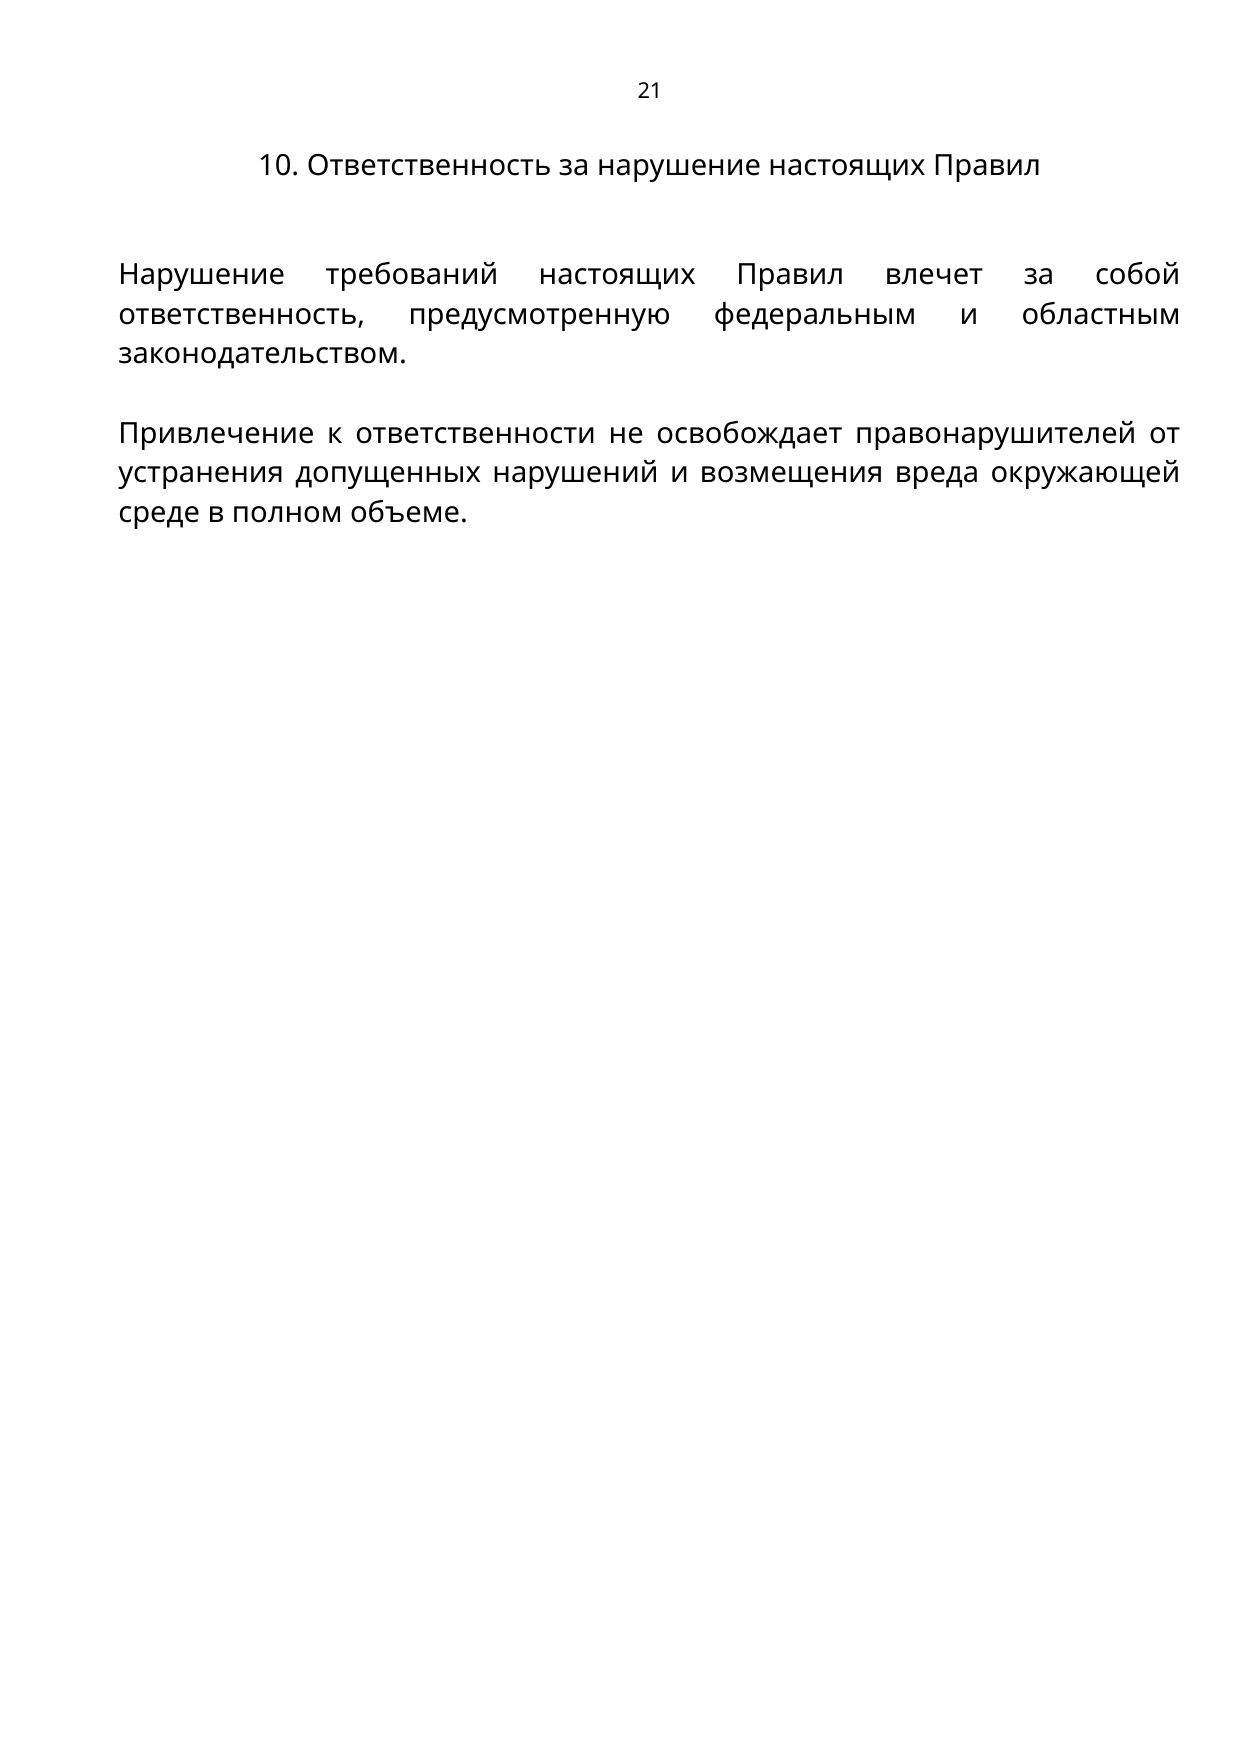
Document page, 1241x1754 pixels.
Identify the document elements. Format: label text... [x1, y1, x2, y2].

subtitle 10. Ответственность за нарушение настоящих Правил [118, 144, 1181, 184]
text Нарушение требований настоящих Правил влечет за собой ответственность, предусмотренную федеральным и областным законодательством. [118, 214, 1181, 372]
text Привлечение к ответственности не освобождает правонарушителей от устранения допущенных нарушений и возмещения вреда окружающей среде в полном объеме. [118, 372, 1181, 531]
